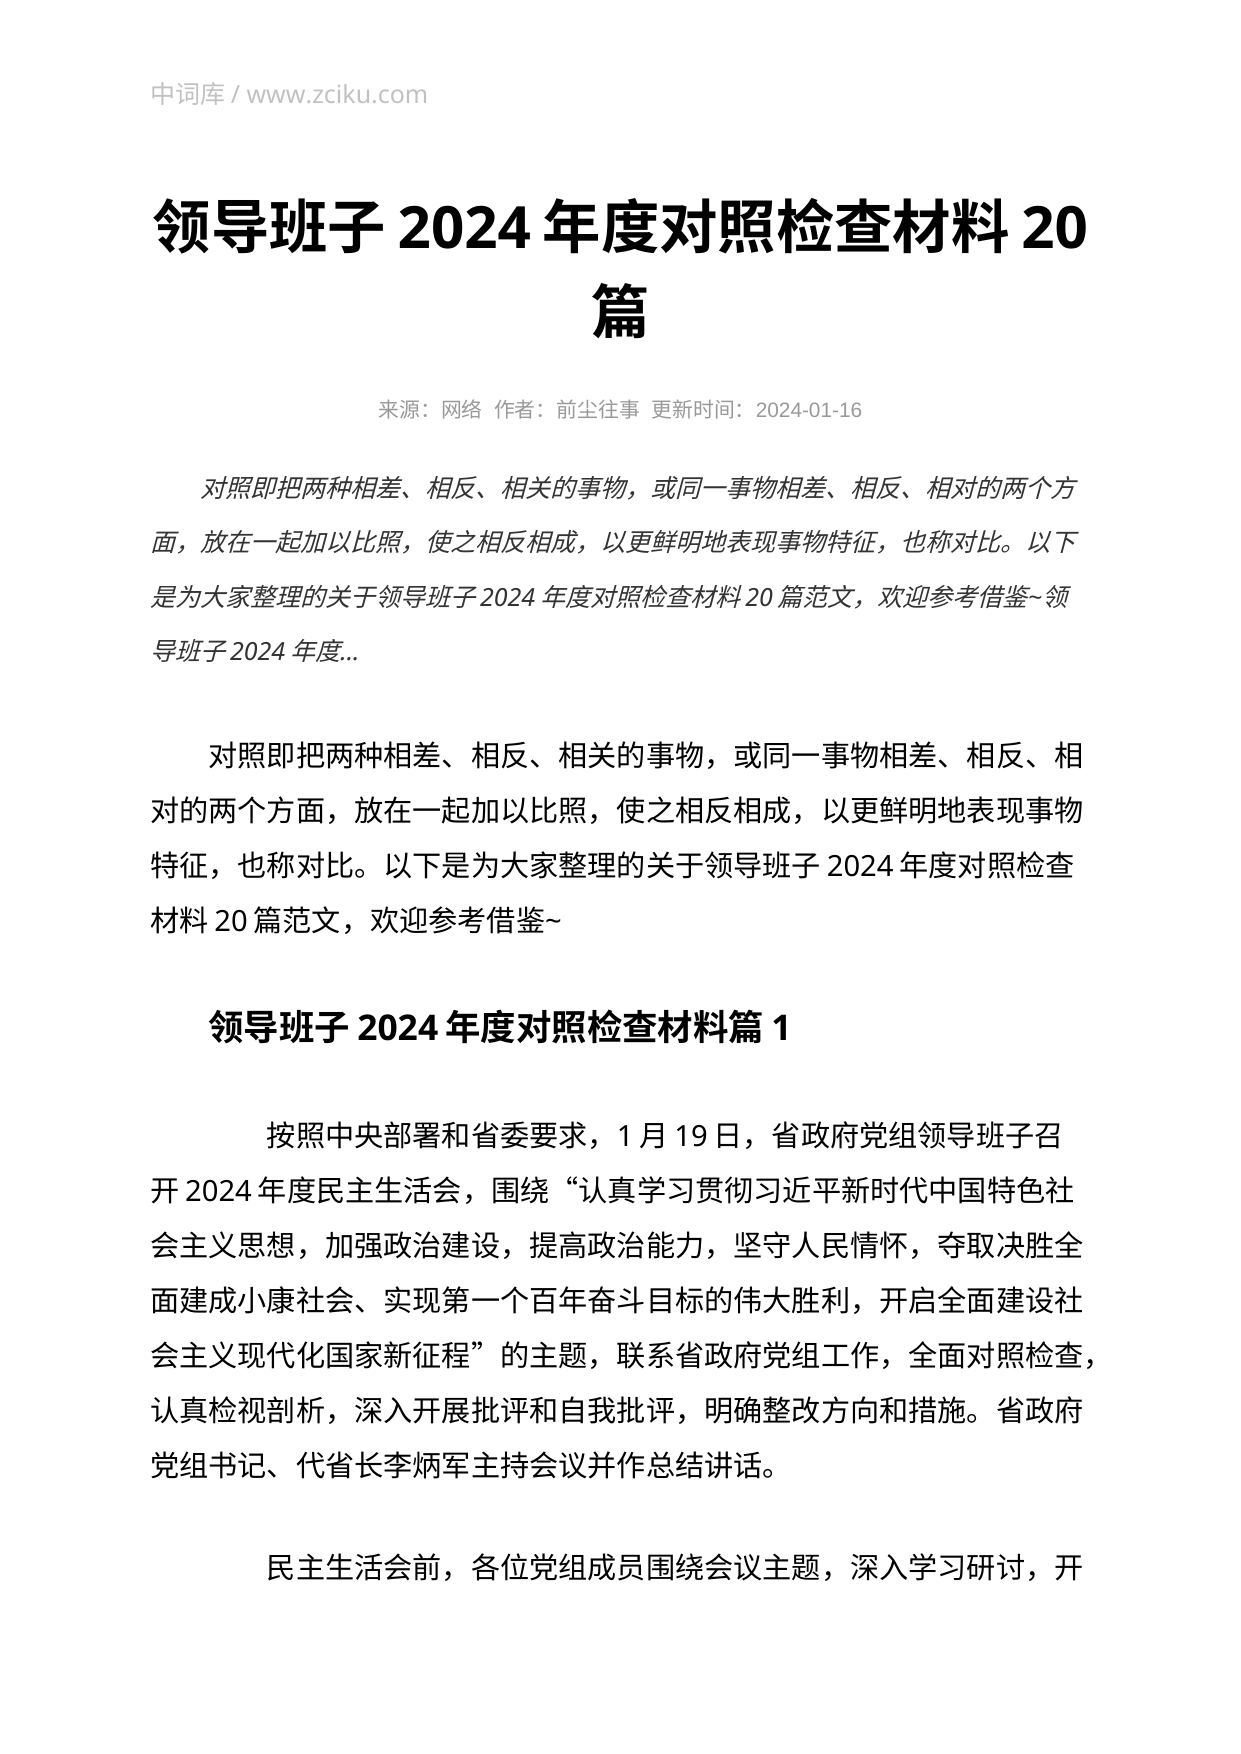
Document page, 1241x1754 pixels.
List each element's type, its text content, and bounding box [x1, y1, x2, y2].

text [150, 1544, 1090, 1587]
subtitle 领导班子2024年度对照检查材料20篇 [150, 181, 1090, 351]
text 来源：网络 作者：前尘往事 更新时间：2024-01-16 [150, 397, 1090, 421]
text 按照中央部署和省委要求，1月19日，省政府党组领导班子召开2024年度民主生活会，围绕“认真学习贯彻习近平新时代中国特色社会主义思想，加强政治建设，提高政治能力，坚守人民情怀，夺取决胜全面建成小康社会、实现第一个百年奋斗目标的伟大胜利，开启全面建设社会主义现代化国家新征程”的主题，联系省政府党组工作，全面对照检查，认真检视剖析，深入开展批评和自我批评，明确整改方向和措施。省政府党组书记、代省长李炳军主持会议并作总结讲话。 [150, 1113, 1090, 1485]
text 领导班子2024年度对照检查材料篇1 [150, 999, 1090, 1051]
text 对照即把两种相差、相反、相关的事物，或同一事物相差、相反、相对的两个方面，放在一起加以比照，使之相反相成，以更鲜明地表现事物特征，也称对比。以下是为大家整理的关于领导班子2024年度对照检查材料20篇范文，欢迎参考借鉴~领导班子2024年度... [150, 468, 1090, 668]
text 对照即把两种相差、相反、相关的事物，或同一事物相差、相反、相对的两个方面，放在一起加以比照，使之相反相成，以更鲜明地表现事物特征，也称对比。以下是为大家整理的关于领导班子2024年度对照检查材料20篇范文，欢迎参考借鉴~ [150, 733, 1090, 940]
